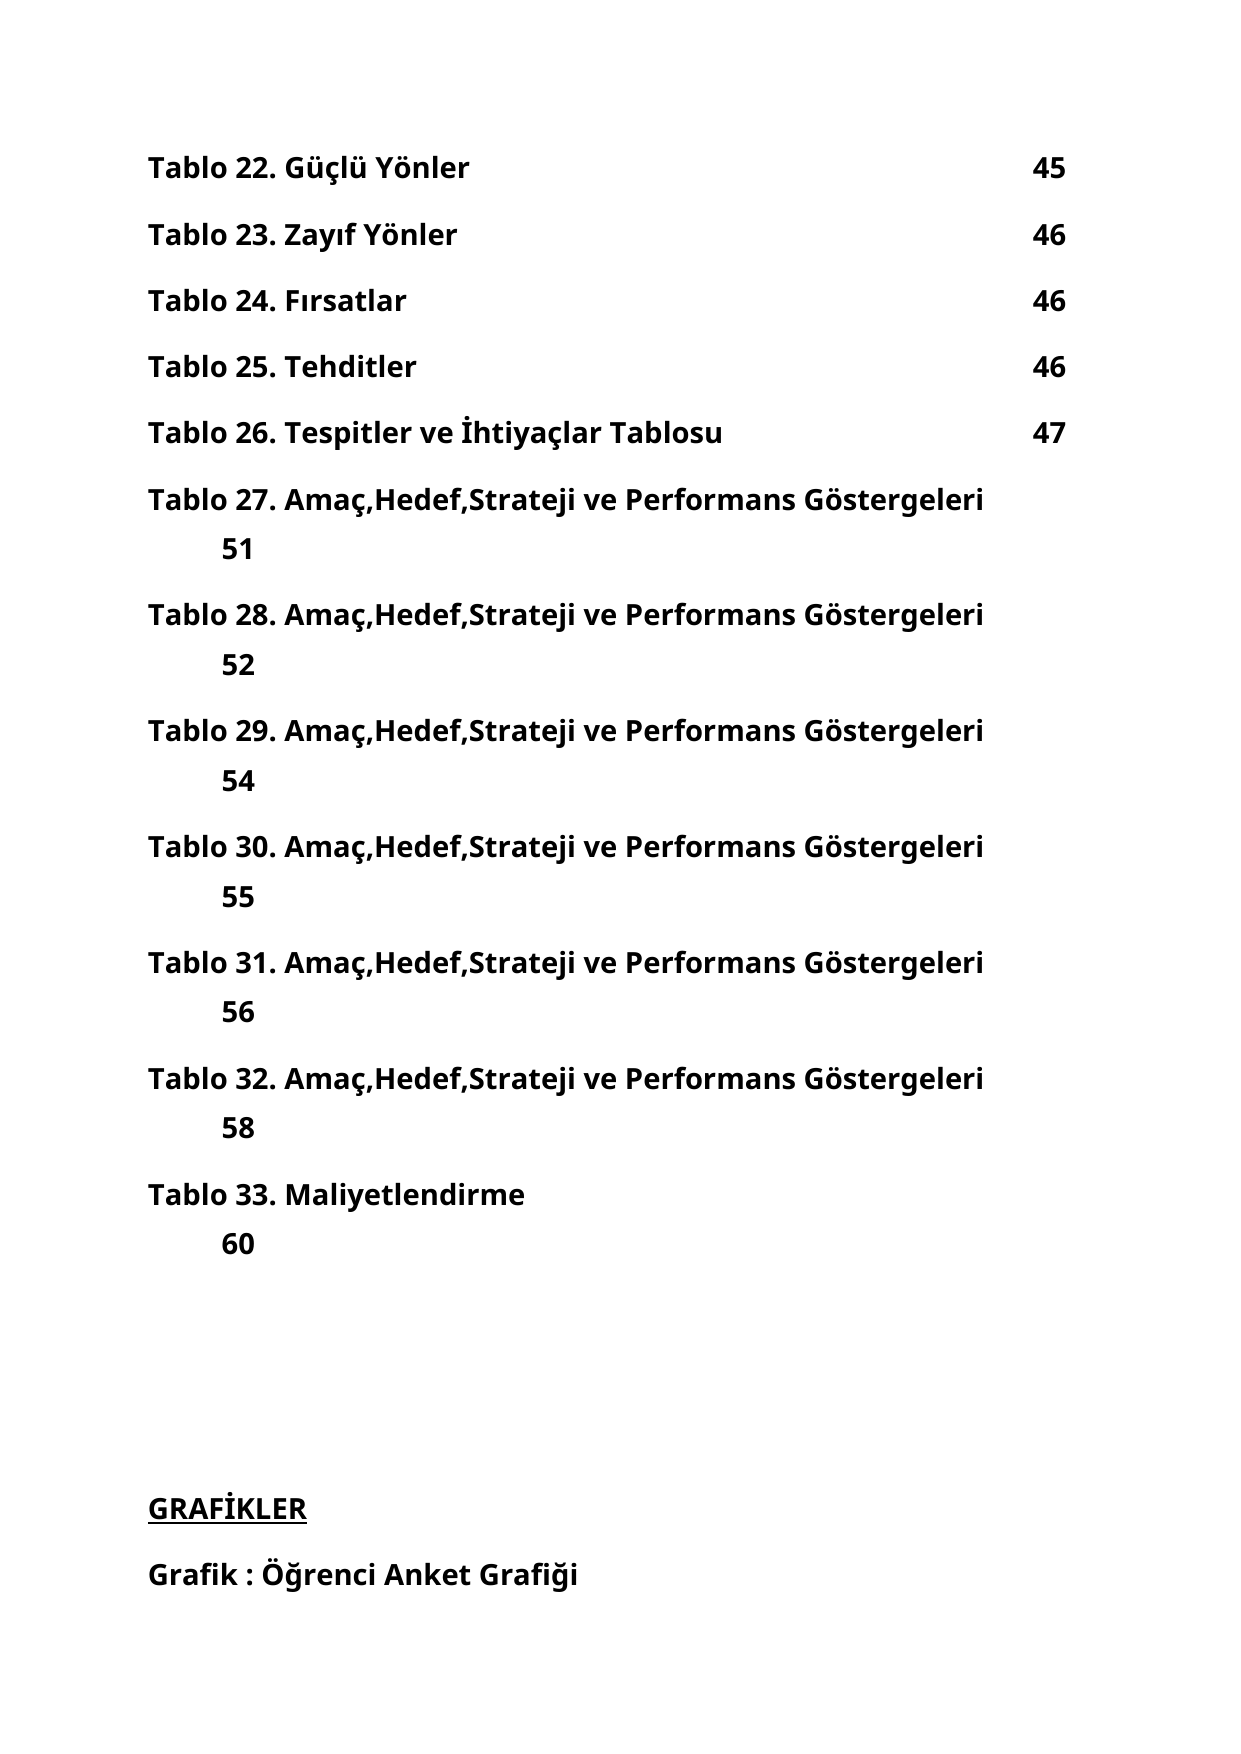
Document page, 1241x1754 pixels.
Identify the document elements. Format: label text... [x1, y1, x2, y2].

text Tablo 31. Amaç,Hedef,Strateji ve Performans Göstergeleri 56 [148, 942, 1093, 1031]
text GRAFİKLER [148, 1488, 1093, 1528]
text Tablo 23. Zayıf Yönler 46 [148, 214, 1093, 253]
text Tablo 30. Amaç,Hedef,Strateji ve Performans Göstergeleri 55 [148, 826, 1093, 916]
text Tablo 29. Amaç,Hedef,Strateji ve Performans Göstergeleri 54 [148, 711, 1093, 800]
text Tablo 27. Amaç,Hedef,Strateji ve Performans Göstergeleri 51 [148, 479, 1093, 568]
text Tablo 26. Tespitler ve İhtiyaçlar Tablosu 47 [148, 413, 1093, 452]
text Tablo 25. Tehditler 46 [148, 346, 1093, 386]
text Tablo 22. Güçlü Yönler 45 [148, 148, 1093, 187]
text Tablo 24. Fırsatlar 46 [148, 280, 1093, 320]
text Tablo 32. Amaç,Hedef,Strateji ve Performans Göstergeleri 58 [148, 1058, 1093, 1147]
text Tablo 28. Amaç,Hedef,Strateji ve Performans Göstergeleri 52 [148, 595, 1093, 684]
text Grafik : Öğrenci Anket Grafiği [148, 1555, 1093, 1594]
text Tablo 33. Maliyetlendirme 60 [148, 1174, 1093, 1263]
